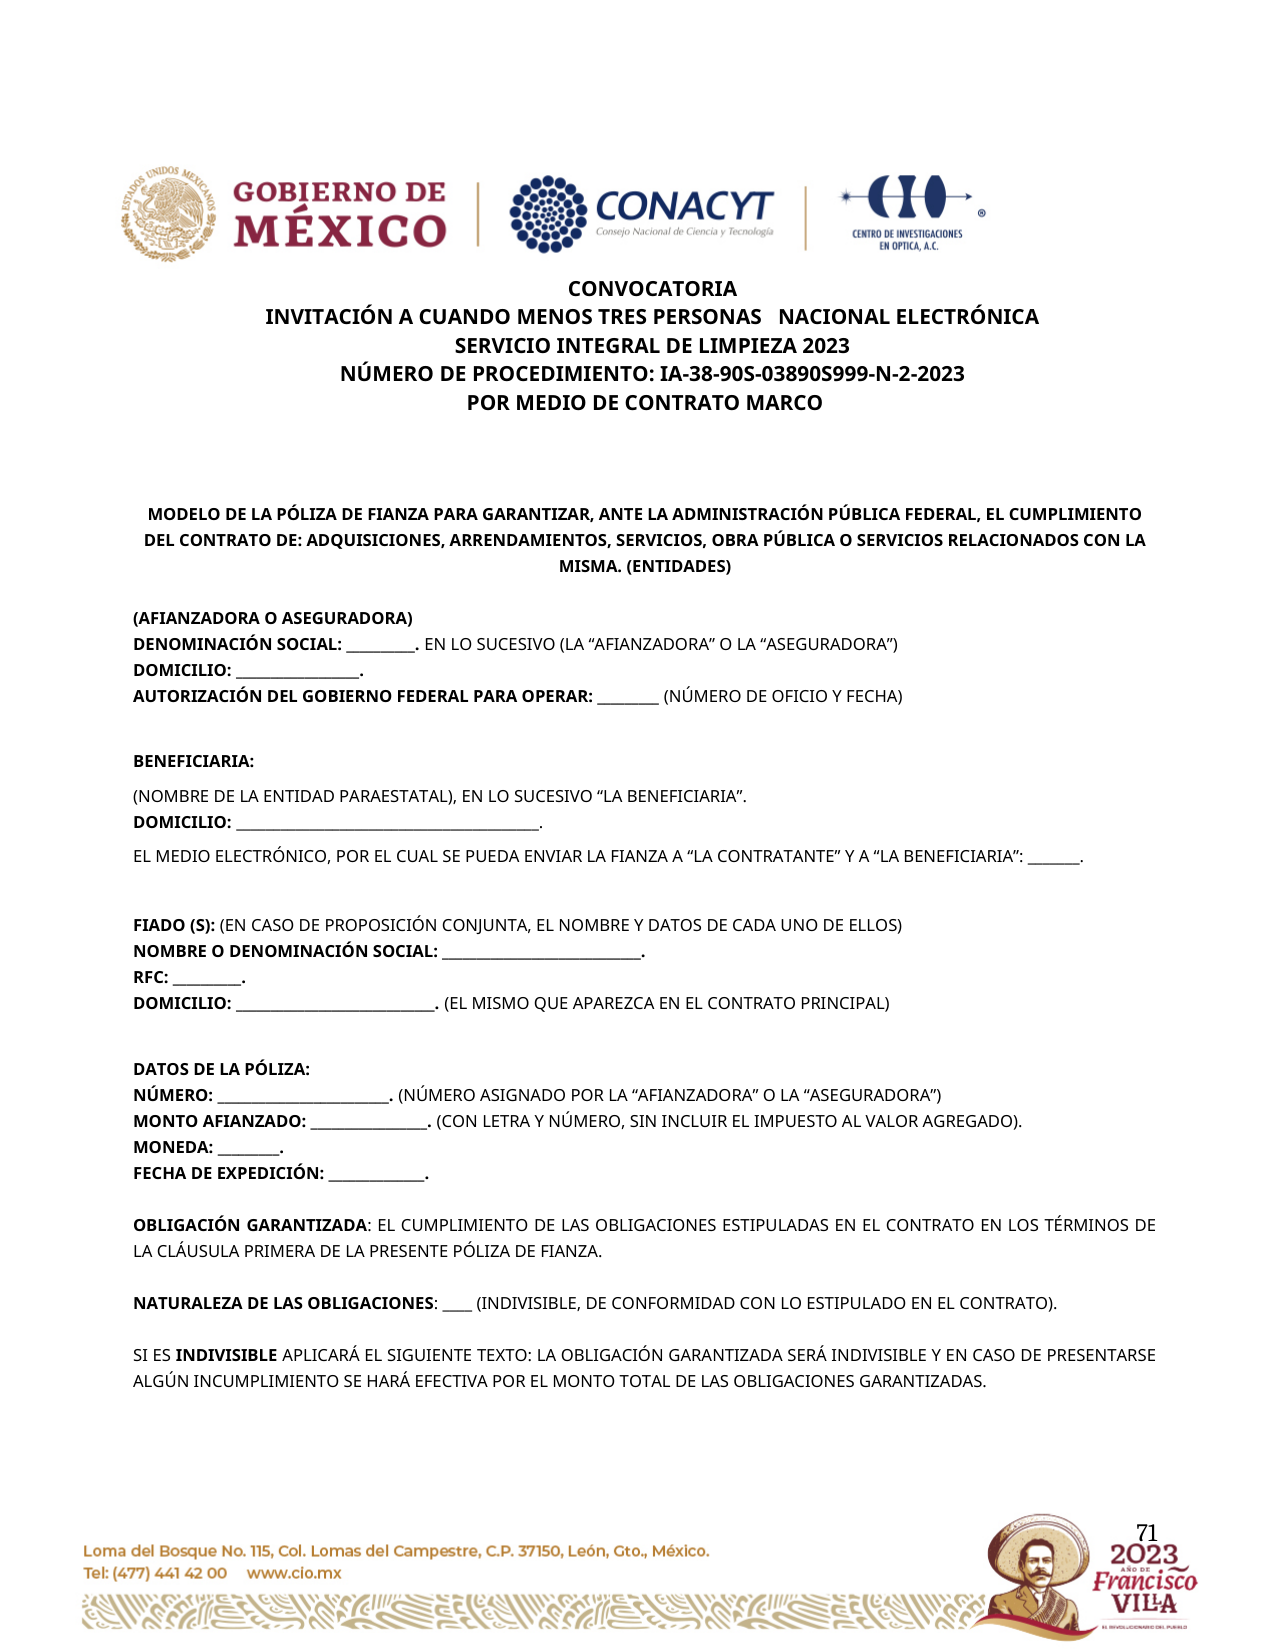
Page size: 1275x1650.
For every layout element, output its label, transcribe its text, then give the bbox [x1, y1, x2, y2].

text RFC: __________. [133, 966, 1157, 988]
text OBLIGACIÓN GARANTIZADA: EL CUMPLIMIENTO DE LAS OBLIGACIONES ESTIPULADAS EN EL CONTRATO EN LOS TÉRMINOS DE LA CLÁUSULA PRIMERA DE LA PRESENTE PÓLIZA DE FIANZA. [133, 1213, 1157, 1262]
text FECHA DE EXPEDICIÓN: ______________. [133, 1161, 1157, 1184]
text BENEFICIARIA: [133, 750, 1157, 773]
text SI ES INDIVISIBLE APLICARÁ EL SIGUIENTE TEXTO: LA OBLIGACIÓN GARANTIZADA SERÁ INDIVISIBLE Y EN CASO DE PRESENTARSE ALGÚN INCUMPLIMIENTO SE HARÁ EFECTIVA POR EL MONTO TOTAL DE LAS OBLIGACIONES GARANTIZADAS. [133, 1343, 1157, 1392]
text MONTO AFIANZADO: _________________. (CON LETRA Y NÚMERO, SIN INCLUIR EL IMPUESTO AL VALOR AGREGADO). [133, 1109, 1157, 1132]
text (AFIANZADORA O ASEGURADORA) [133, 606, 1157, 629]
text DOMICILIO: __________________. [133, 658, 1157, 681]
text FIADO (S): (EN CASO DE PROPOSICIÓN CONJUNTA, EL NOMBRE Y DATOS DE CADA UNO DE ELLOS) [133, 913, 1157, 936]
text NOMBRE O DENOMINACIÓN SOCIAL: _____________________________. [133, 939, 1157, 962]
text NÚMERO: _________________________. (NÚMERO ASIGNADO POR LA “AFIANZADORA” O LA “ASEGURADORA”) [133, 1083, 1157, 1106]
text AUTORIZACIÓN DEL GOBIERNO FEDERAL PARA OPERAR: _________ (NÚMERO DE OFICIO Y FECHA) [133, 684, 1157, 707]
text EL MEDIO ELECTRÓNICO, POR EL CUAL SE PUEDA ENVIAR LA FIANZA A “LA CONTRATANTE” Y A “LA BENEFICIARIA”: _______. [133, 845, 1157, 867]
picture [3, 60, 1275, 1650]
text DOMICILIO: _____________________________. (EL MISMO QUE APAREZCA EN EL CONTRATO PRINCIPAL) [133, 992, 1157, 1014]
text DENOMINACIÓN SOCIAL: __________. EN LO SUCESIVO (LA “AFIANZADORA” O LA “ASEGURADORA”) [133, 632, 1157, 655]
text (NOMBRE DE LA ENTIDAD PARAESTATAL), EN LO SUCESIVO “LA BENEFICIARIA”. [133, 784, 1157, 807]
text DATOS DE LA PÓLIZA: [133, 1057, 1157, 1080]
text DOMICILIO: _________________________________________. [133, 810, 1157, 833]
text MONEDA: _________. [133, 1135, 1157, 1158]
text NATURALEZA DE LAS OBLIGACIONES: ____ (INDIVISIBLE, DE CONFORMIDAD CON LO ESTIPULADO EN EL CONTRATO). [133, 1291, 1157, 1314]
text MODELO DE LA PÓLIZA DE FIANZA PARA GARANTIZAR, ANTE LA ADMINISTRACIÓN PÚBLICA FEDERAL, EL CUMPLIMIENTO DEL CONTRATO DE: ADQUISICIONES, ARRENDAMIENTOS, SERVICIOS, OBRA PÚBLICA O SERVICIOS RELACIONADOS CON LA MISMA. (ENTIDADES) [133, 502, 1157, 577]
